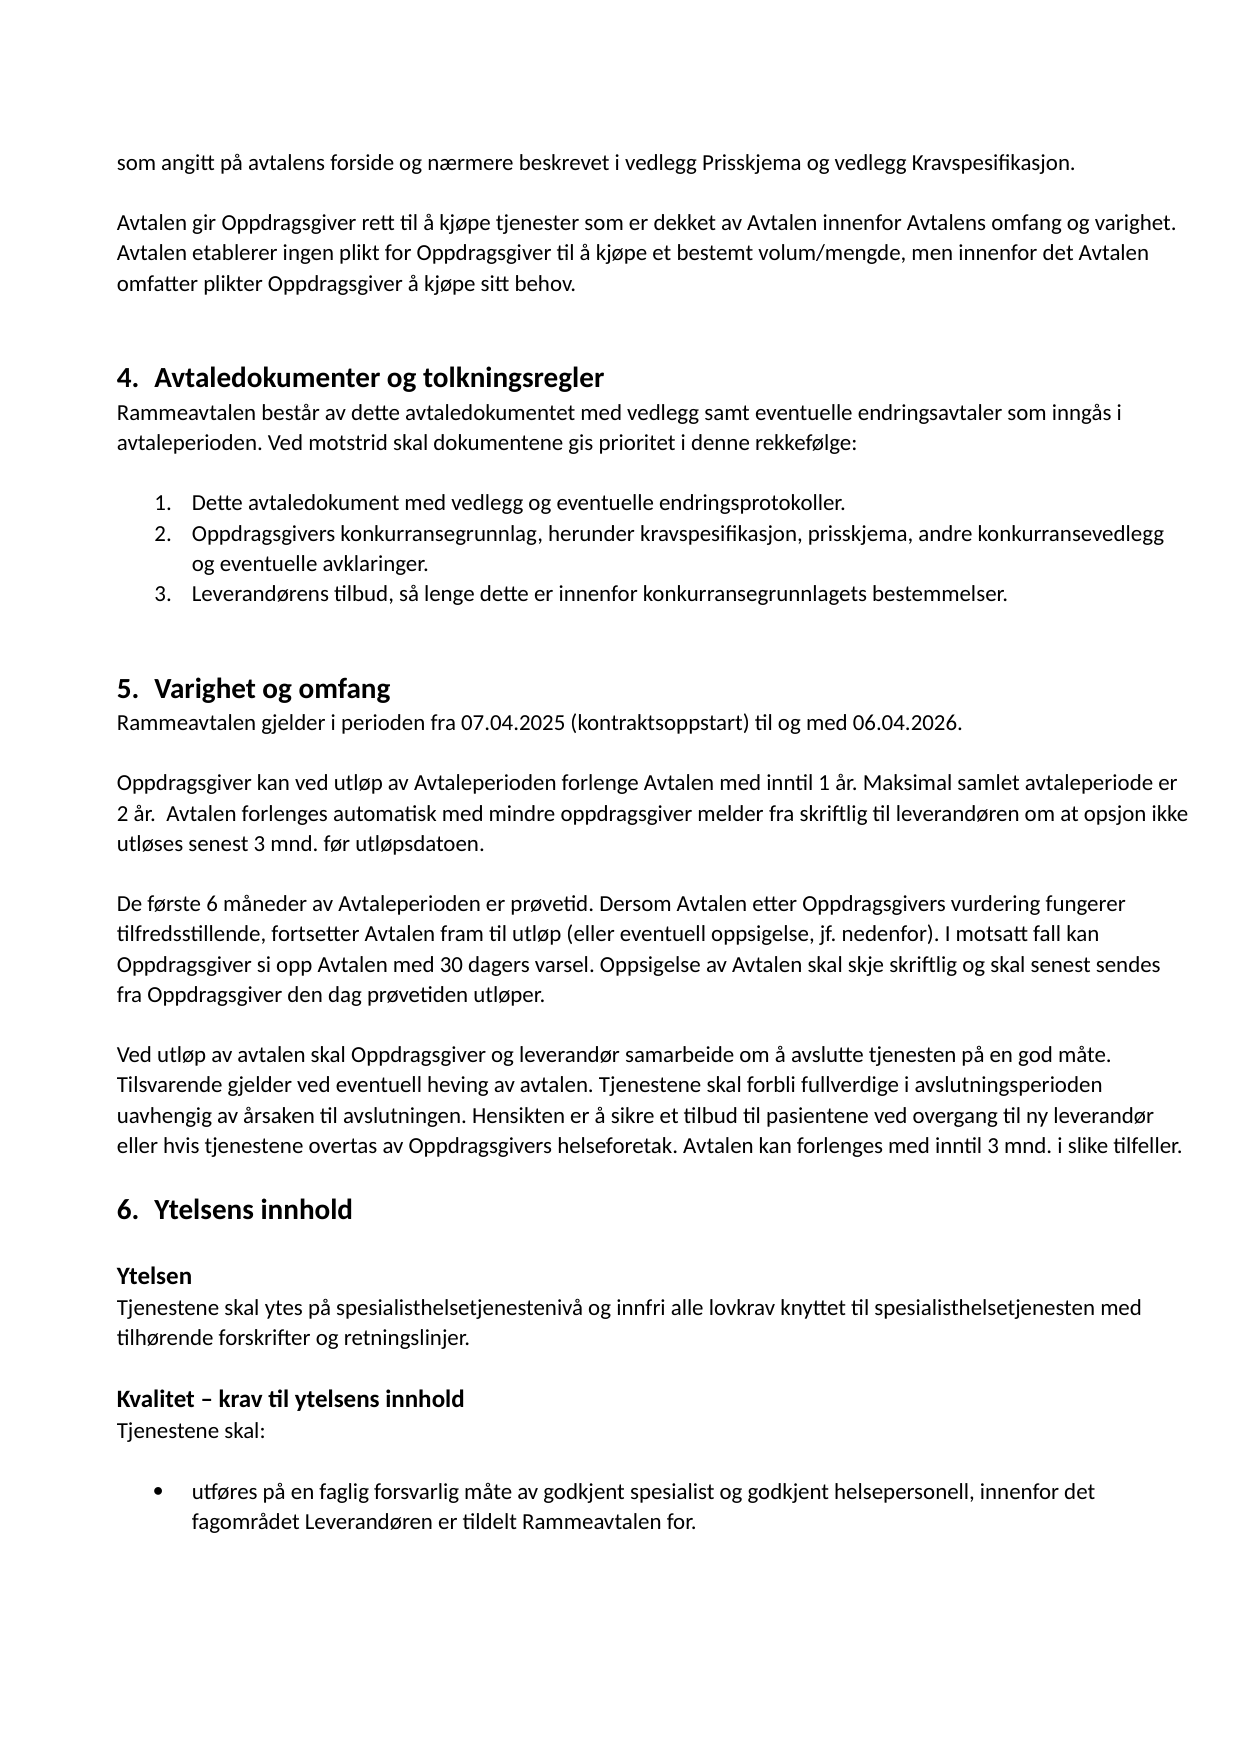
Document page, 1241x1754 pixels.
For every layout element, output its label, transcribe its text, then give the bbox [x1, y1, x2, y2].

list utføres på en faglig forsvarlig måte av godkjent spesialist og godkjent helsepersonell, innenfor det fagområdet Leverandøren er tildelt Rammeavtalen for. [154, 1477, 1192, 1535]
text Tjenestene skal ytes på spesialisthelsetjenestenivå og innfri alle lovkrav knyttet til spesialisthelsetjenesten med tilhørende forskrifter og retningslinjer. [117, 1293, 1192, 1351]
text Avtalen gir Oppdragsgiver rett til å kjøpe tjenester som er dekket av Avtalen innenfor Avtalens omfang og varighet. Avtalen etablerer ingen plikt for Oppdragsgiver til å kjøpe et bestemt volum/mengde, men innenfor det Avtalen omfatter plikter Oppdragsgiver å kjøpe sitt behov. [117, 208, 1192, 297]
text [117, 148, 1192, 176]
text Rammeavtalen gjelder i perioden fra 07.04.2025 (kontraktsoppstart) til og med 06.04.2026. [117, 708, 1192, 736]
subtitle Avtaledokumenter og tolkningsregler [117, 359, 1192, 395]
list Oppdragsgivers konkurransegrunnlag, herunder kravspesifikasjon, prisskjema, andre konkurransevedlegg og eventuelle avklaringer. [154, 519, 1192, 577]
text Ved utløp av avtalen skal Oppdragsgiver og leverandør samarbeide om å avslutte tjenesten på en god måte. Tilsvarende gjelder ved eventuell heving av avtalen. Tjenestene skal forbli fullverdige i avslutningsperioden uavhengig av årsaken til avslutningen. Hensikten er å sikre et tilbud til pasientene ved overgang til ny leverandør eller hvis tjenestene overtas av Oppdragsgivers helseforetak. Avtalen kan forlenges med inntil 3 mnd. i slike tilfeller. [117, 1040, 1192, 1159]
subtitle Kvalitet – krav til ytelsens innhold [117, 1384, 1192, 1414]
text Oppdragsgiver kan ved utløp av Avtaleperioden forlenge Avtalen med inntil 1 år. Maksimal samlet avtaleperiode er 2 år. Avtalen forlenges automatisk med mindre oppdragsgiver melder fra skriftlig til leverandøren om at opsjon ikke utløses senest 3 mnd. før utløpsdatoen. [117, 768, 1192, 857]
text Tjenestene skal: [117, 1417, 1192, 1444]
text Rammeavtalen består av dette avtaledokumentet med vedlegg samt eventuelle endringsavtaler som inngås i avtaleperioden. Ved motstrid skal dokumentene gis prioritet i denne rekkefølge: [117, 398, 1192, 456]
text De første 6 måneder av Avtaleperioden er prøvetid. Dersom Avtalen etter Oppdragsgivers vurdering fungerer tilfredsstillende, fortsetter Avtalen fram til utløp (eller eventuell oppsigelse, jf. nedenfor). I motsatt fall kan Oppdragsgiver si opp Avtalen med 30 dagers varsel. Oppsigelse av Avtalen skal skje skriftlig og skal senest sendes fra Oppdragsgiver den dag prøvetiden utløper. [117, 889, 1192, 1008]
list Leverandørens tilbud, så lenge dette er innenfor konkurransegrunnlagets bestemmelser. [154, 579, 1192, 607]
list Dette avtaledokument med vedlegg og eventuelle endringsprotokoller. [154, 488, 1192, 516]
subtitle Ytelsens innhold [117, 1191, 1192, 1227]
subtitle Varighet og omfang [117, 670, 1192, 705]
subtitle Ytelsen [117, 1260, 1192, 1291]
